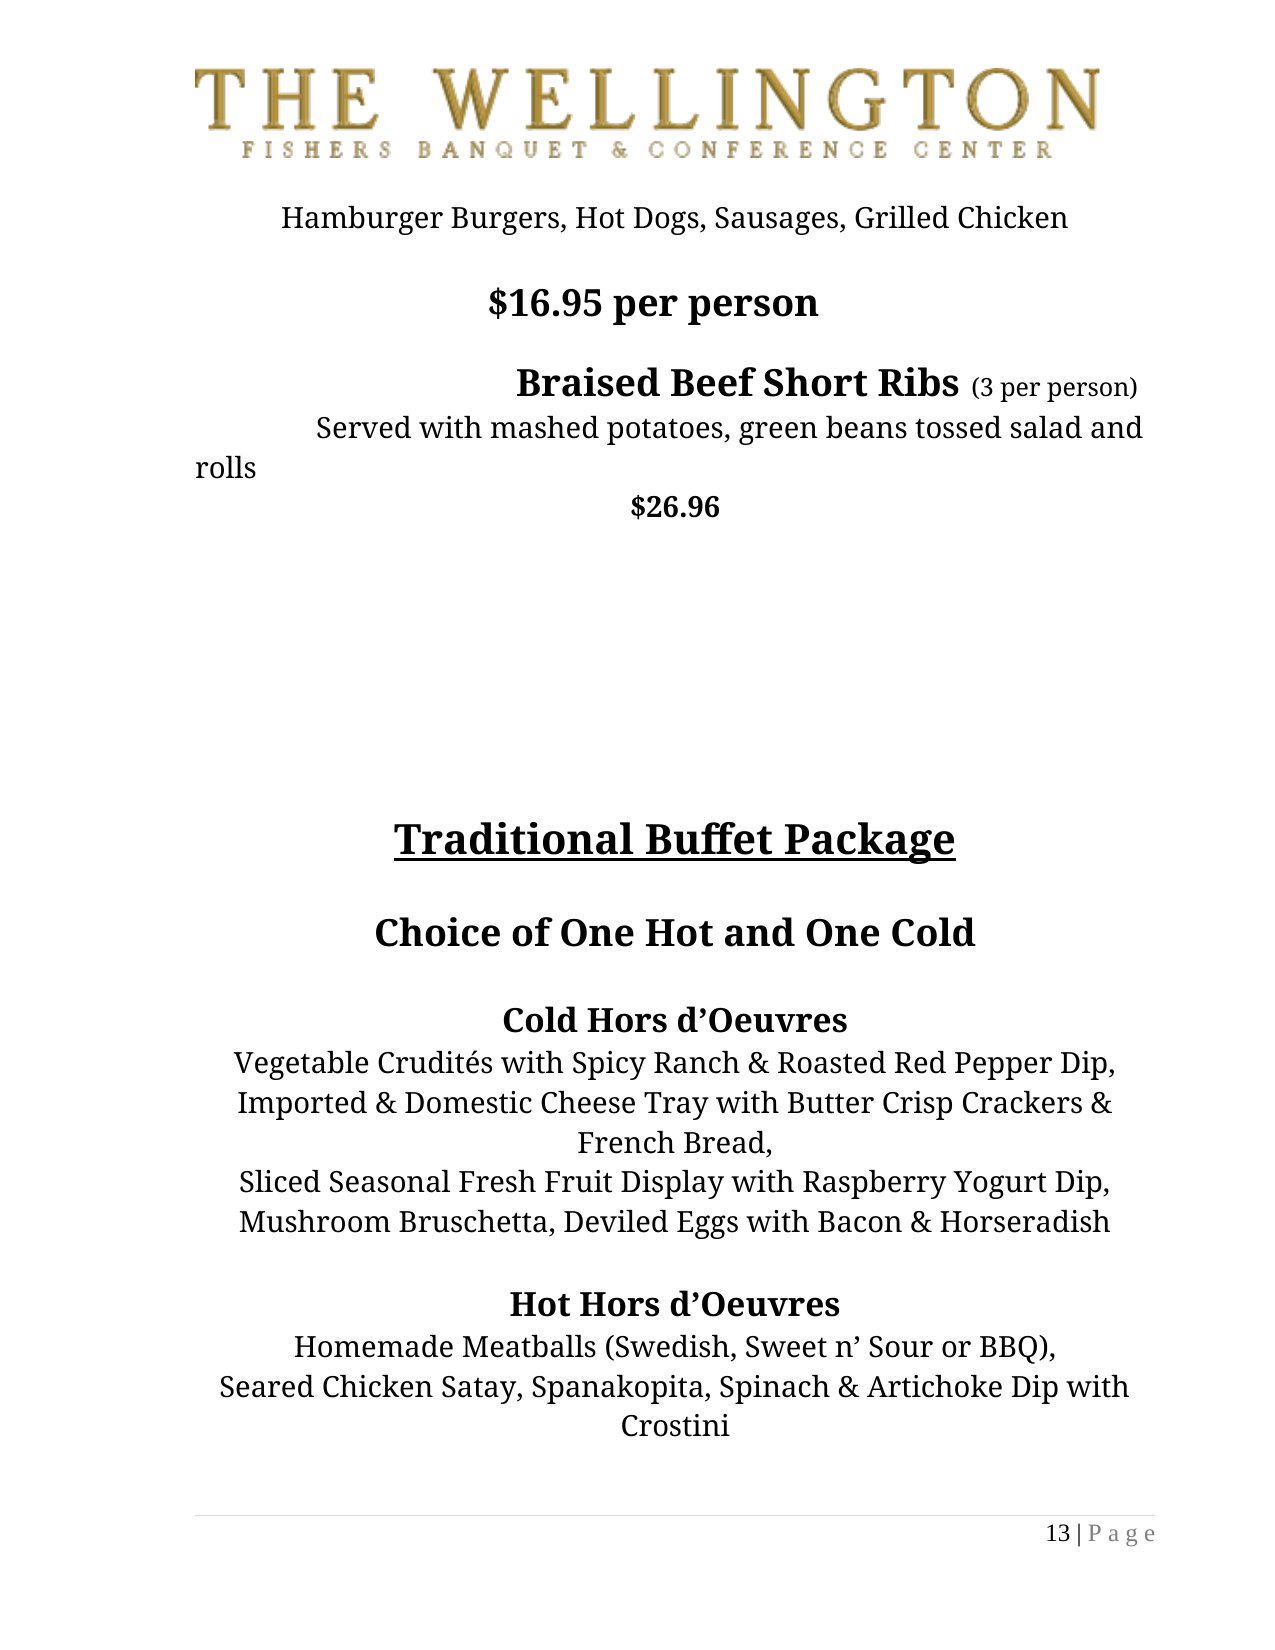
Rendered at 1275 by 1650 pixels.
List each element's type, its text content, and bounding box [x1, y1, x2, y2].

text Hamburger Burgers, Hot Dogs, Sausages, Grilled Chicken [195, 197, 1155, 237]
text Traditional Buffet Package [195, 810, 1155, 867]
text Cold Hors d’Oeuvres [195, 997, 1155, 1043]
picture [195, 68, 1102, 158]
text Hot Hors d’Oeuvres [195, 1281, 1155, 1326]
text Seared Chicken Satay, Spanakopita, Spinach & Artichoke Dip with Crostini [195, 1366, 1155, 1445]
text Braised Beef Short Ribs (3 per person) [195, 356, 1155, 407]
text $26.96 [195, 487, 1155, 526]
text Choice of One Hot and One Cold [195, 907, 1155, 958]
text Mushroom Bruschetta, Deviled Eggs with Bacon & Horseradish [195, 1201, 1155, 1241]
text Vegetable Crudités with Spicy Ranch & Roasted Red Pepper Dip, Imported & Domestic Cheese Tray with Butter Crisp Crackers & French Bread, [195, 1043, 1155, 1162]
text Homemade Meatballs (Swedish, Sweet n’ Sour or BBQ), [195, 1326, 1155, 1366]
text $16.95 per person [195, 276, 1155, 327]
text Sliced Seasonal Fresh Fruit Display with Raspberry Yogurt Dip, [195, 1162, 1155, 1201]
text Served with mashed potatoes, green beans tossed salad and rolls [195, 407, 1155, 487]
